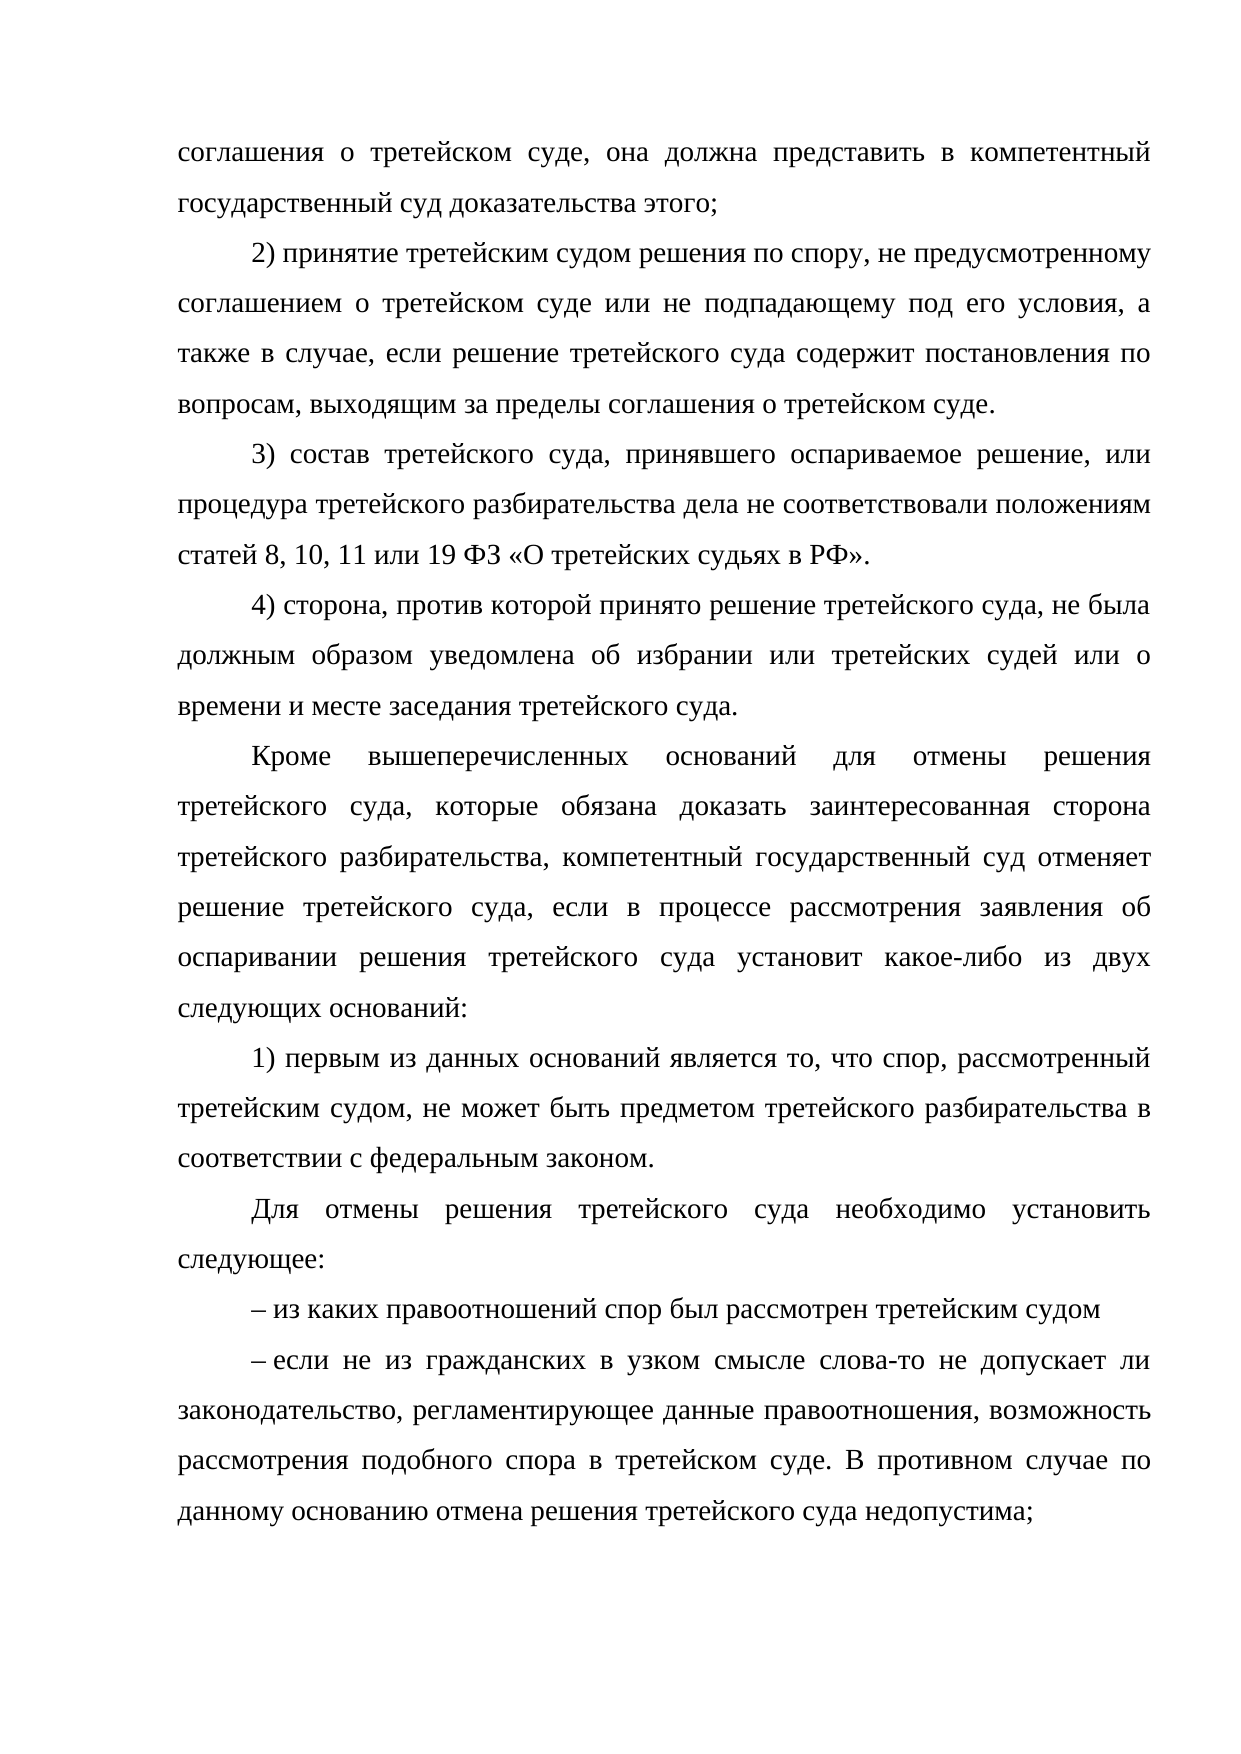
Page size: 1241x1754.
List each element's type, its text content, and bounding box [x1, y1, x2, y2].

text – если не из гражданских в узком смысле слова-то не допускает ли законодательство, регламентирующее данные правоотношения, возможность рассмотрения подобного спора в третейском суде. В противном случае по данному основанию отмена решения третейского суда недопустима; [177, 1342, 1152, 1526]
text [177, 134, 1152, 218]
text 4) сторона, против которой принято решение третейского суда, не была должным образом уведомлена об избрании или третейских судей или о времени и месте заседания третейского суда. [177, 587, 1152, 721]
text 3) состав третейского суда, принявшего оспариваемое решение, или процедура третейского разбирательства дела не соответствовали положениям статей 8, 10, 11 или 19 ФЗ «О третейских судьях в РФ». [177, 436, 1152, 570]
text Для отмены решения третейского суда необходимо установить следующее: [177, 1191, 1152, 1275]
text – из каких правоотношений спор был рассмотрен третейским судом [177, 1292, 1152, 1325]
text Кроме вышеперечисленных оснований для отмены решения третейского суда, которые обязана доказать заинтересованная сторона третейского разбирательства, компетентный государственный суд отменяет решение третейского суда, если в процессе рассмотрения заявления об оспаривании решения третейского суда установит какое-либо из двух следующих оснований: [177, 738, 1152, 1023]
text 1) первым из данных оснований является то, что спор, рассмотренный третейским судом, не может быть предметом третейского разбирательства в соответствии с федеральным законом. [177, 1040, 1152, 1174]
text 2) принятие третейским судом решения по спору, не предусмотренному соглашением о третейском суде или не подпадающему под его условия, а также в случае, если решение третейского суда содержит постановления по вопросам, выходящим за пределы соглашения о третейском суде. [177, 235, 1152, 419]
